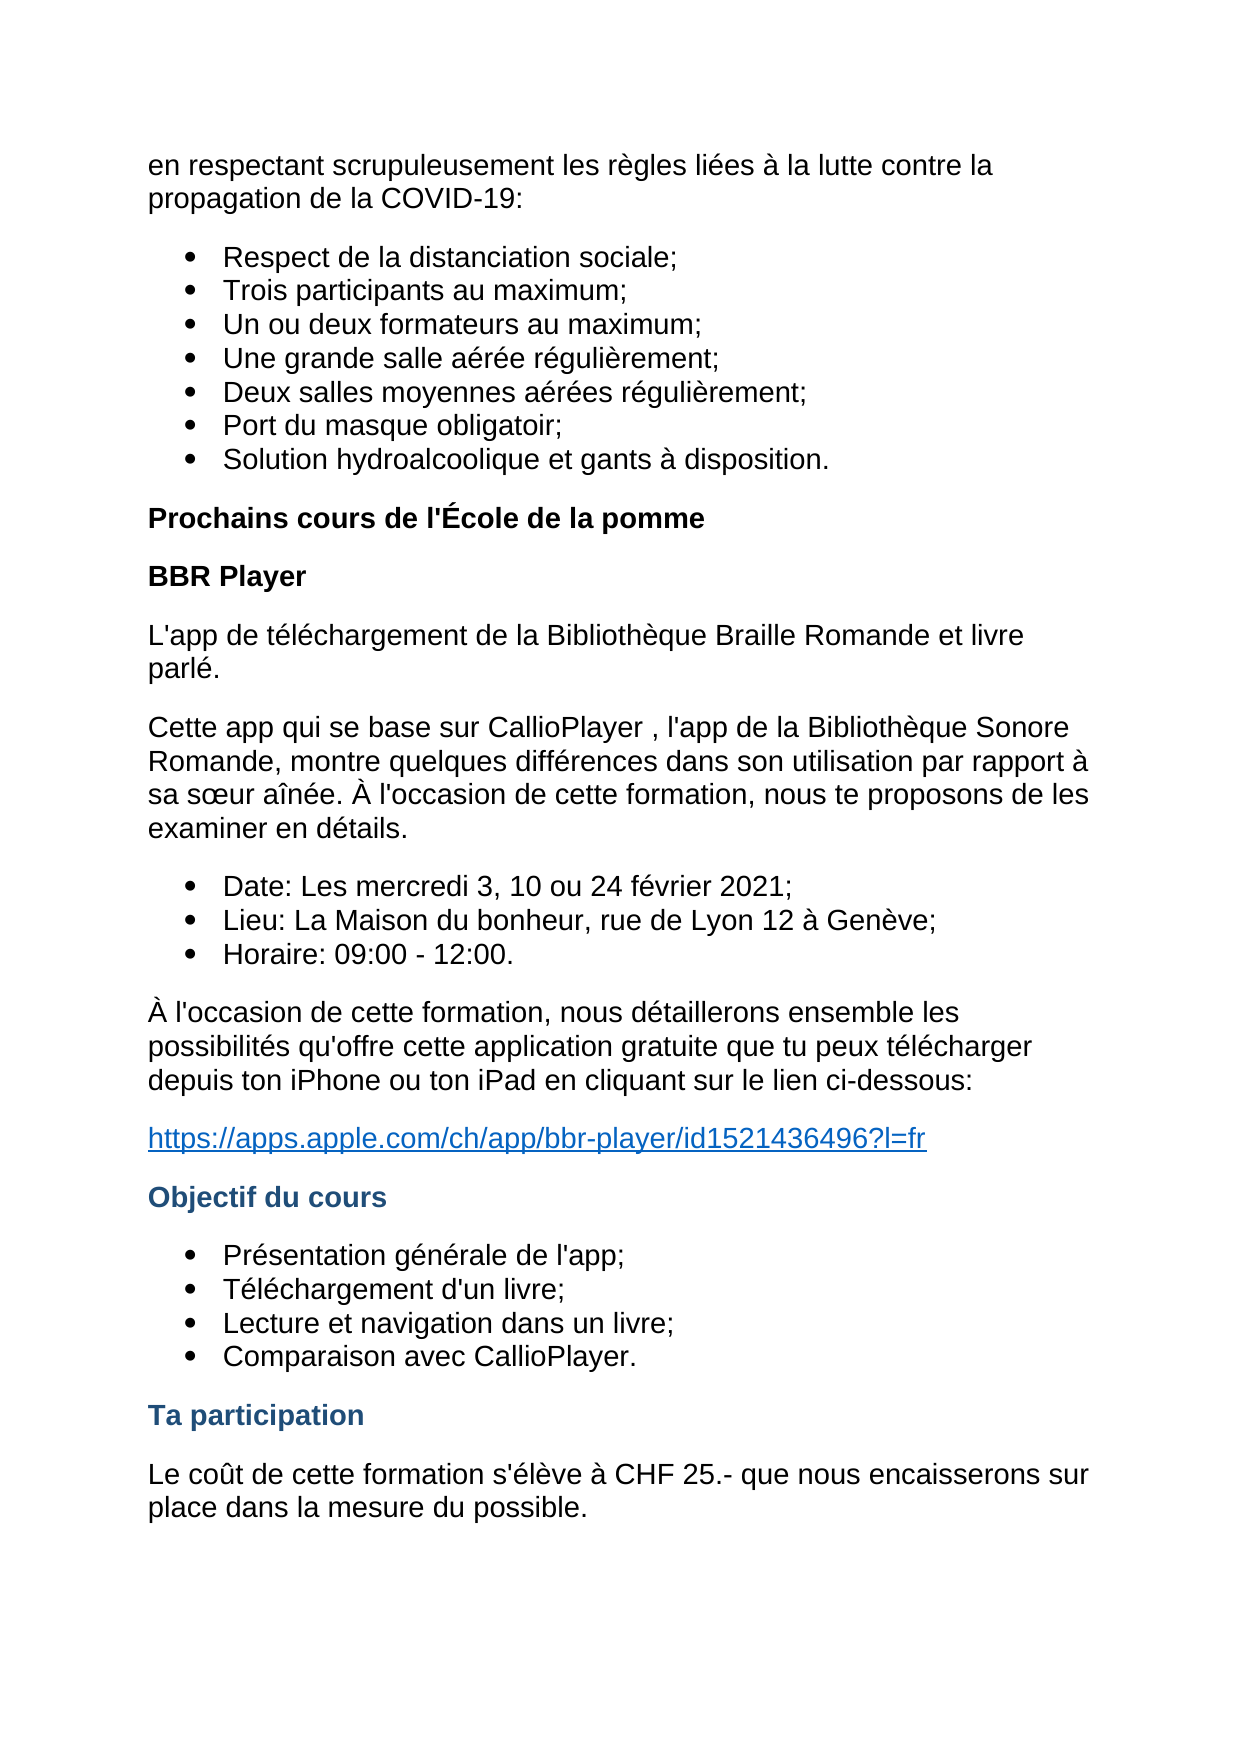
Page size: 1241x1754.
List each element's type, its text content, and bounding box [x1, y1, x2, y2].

list Lieu: La Maison du bonheur, rue de Lyon 12 à Genève; [185, 903, 1093, 937]
list Port du masque obligatoir; [185, 408, 1093, 442]
text L'app de téléchargement de la Bibliothèque Braille Romande et livre parlé. [148, 618, 1093, 685]
list Présentation générale de l'app; [185, 1238, 1093, 1272]
text Cette app qui se base sur CallioPlayer , l'app de la Bibliothèque Sonore Romande, montre quelques différences dans son utilisation par rapport à sa sœur aînée. À l'occasion de cette formation, nous te proposons de les examiner en détails. [148, 710, 1093, 844]
list Respect de la distanciation sociale; [185, 240, 1093, 273]
text https://apps.apple.com/ch/app/bbr-player/id1521436496?l=fr [148, 1121, 1093, 1155]
list Téléchargement d'un livre; [185, 1272, 1093, 1306]
subtitle Prochains cours de l'École de la pomme [148, 501, 1093, 534]
list Solution hydroalcoolique et gants à disposition. [185, 442, 1093, 476]
subtitle Objectif du cours [148, 1180, 1093, 1213]
list Lecture et navigation dans un livre; [185, 1306, 1093, 1339]
subtitle Ta participation [148, 1398, 1093, 1432]
text Le coût de cette formation s'élève à CHF 25.- que nous encaisserons sur place dans la mesure du possible. [148, 1457, 1093, 1524]
list Une grande salle aérée régulièrement; [185, 341, 1093, 375]
list Deux salles moyennes aérées régulièrement; [185, 375, 1093, 408]
subtitle BBR Player [148, 559, 1093, 593]
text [148, 148, 1093, 215]
list Comparaison avec CallioPlayer. [185, 1339, 1093, 1373]
text À l'occasion de cette formation, nous détaillerons ensemble les possibilités qu'offre cette application gratuite que tu peux télécharger depuis ton iPhone ou ton iPad en cliquant sur le lien ci-dessous: [148, 996, 1093, 1096]
list Date: Les mercredi 3, 10 ou 24 février 2021; [185, 869, 1093, 903]
list Trois participants au maximum; [185, 273, 1093, 307]
list Horaire: 09:00 - 12:00. [185, 937, 1093, 971]
list Un ou deux formateurs au maximum; [185, 307, 1093, 341]
